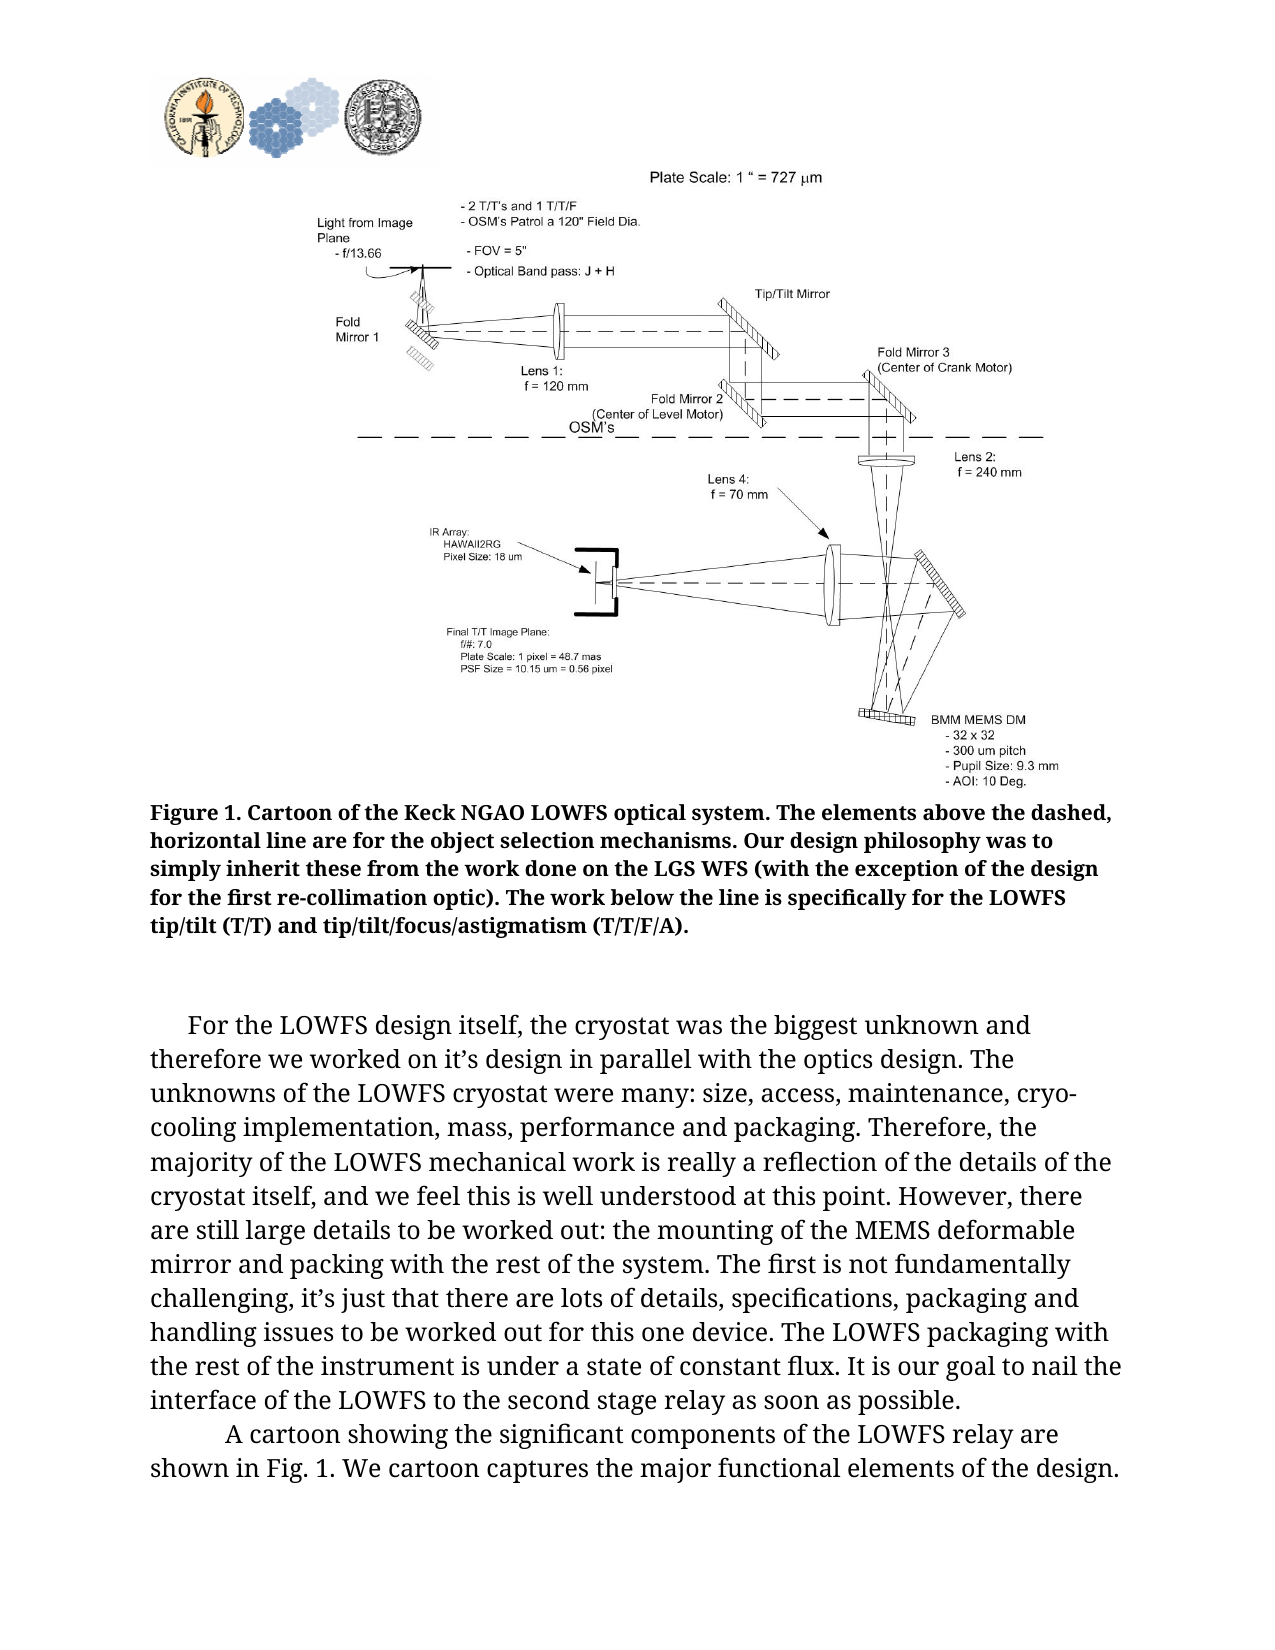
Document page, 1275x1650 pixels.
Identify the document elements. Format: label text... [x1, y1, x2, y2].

text For the LOWFS design itself, the cryostat was the biggest unknown and therefore we worked on it’s design in parallel with the optics design. The unknowns of the LOWFS cryostat were many: size, access, maintenance, cryo-cooling implementation, mass, performance and packaging. Therefore, the majority of the LOWFS mechanical work is really a reflection of the details of the cryostat itself, and we feel this is well understood at this point. However, there are still large details to be worked out: the mounting of the MEMS deformable mirror and packing with the rest of the system. The first is not fundamentally challenging, it’s just that there are lots of details, specifications, packaging and handling issues to be worked out for this one device. The LOWFS packaging with the rest of the instrument is under a state of constant flux. It is our goal to nail the interface of the LOWFS to the second stage relay as soon as possible. [150, 1008, 1125, 1417]
text A cartoon showing the significant components of the LOWFS relay are shown in Fig. 1. We cartoon captures the major functional elements of the design. [150, 1417, 1125, 1485]
text Figure 1. Cartoon of the Keck NGAO LOWFS optical system. The elements above the dashed, horizontal line are for the object selection mechanisms. Our design philosophy was to simply inherit these from the work done on the LGS WFS (with the exception of the design for the first re-collimation optic). The work below the line is specifically for the LOWFS tip/tilt (T/T) and tip/tilt/focus/astigmatism (T/T/F/A). [150, 798, 1125, 940]
picture [150, 75, 1059, 798]
